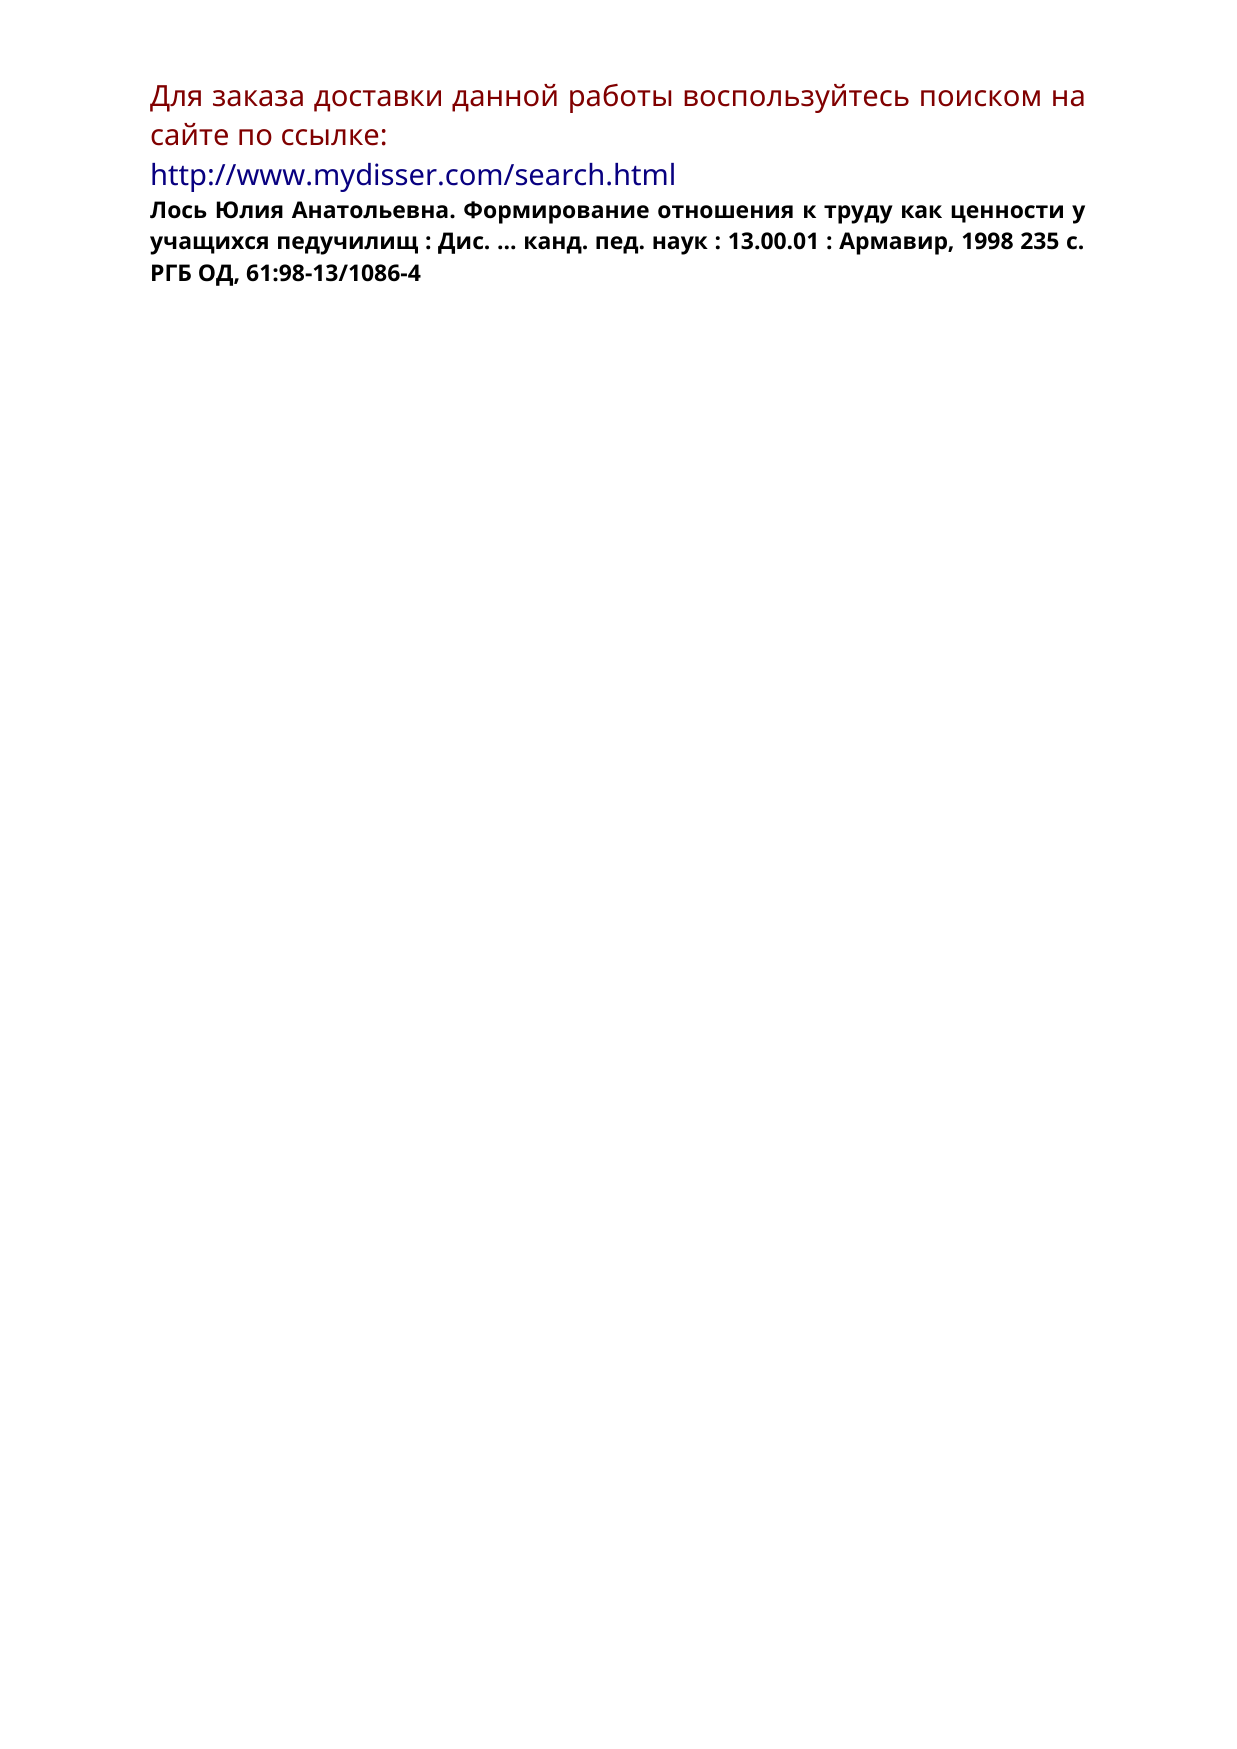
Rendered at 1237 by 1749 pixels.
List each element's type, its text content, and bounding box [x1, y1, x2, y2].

text Лось Юлия Анатольевна. Формирование отношения к труду как ценности у учащихся педучилищ : Дис. ... канд. пед. наук : 13.00.01 : Армавир, 1998 235 c. РГБ ОД, 61:98-13/1086-4 [150, 194, 1086, 288]
